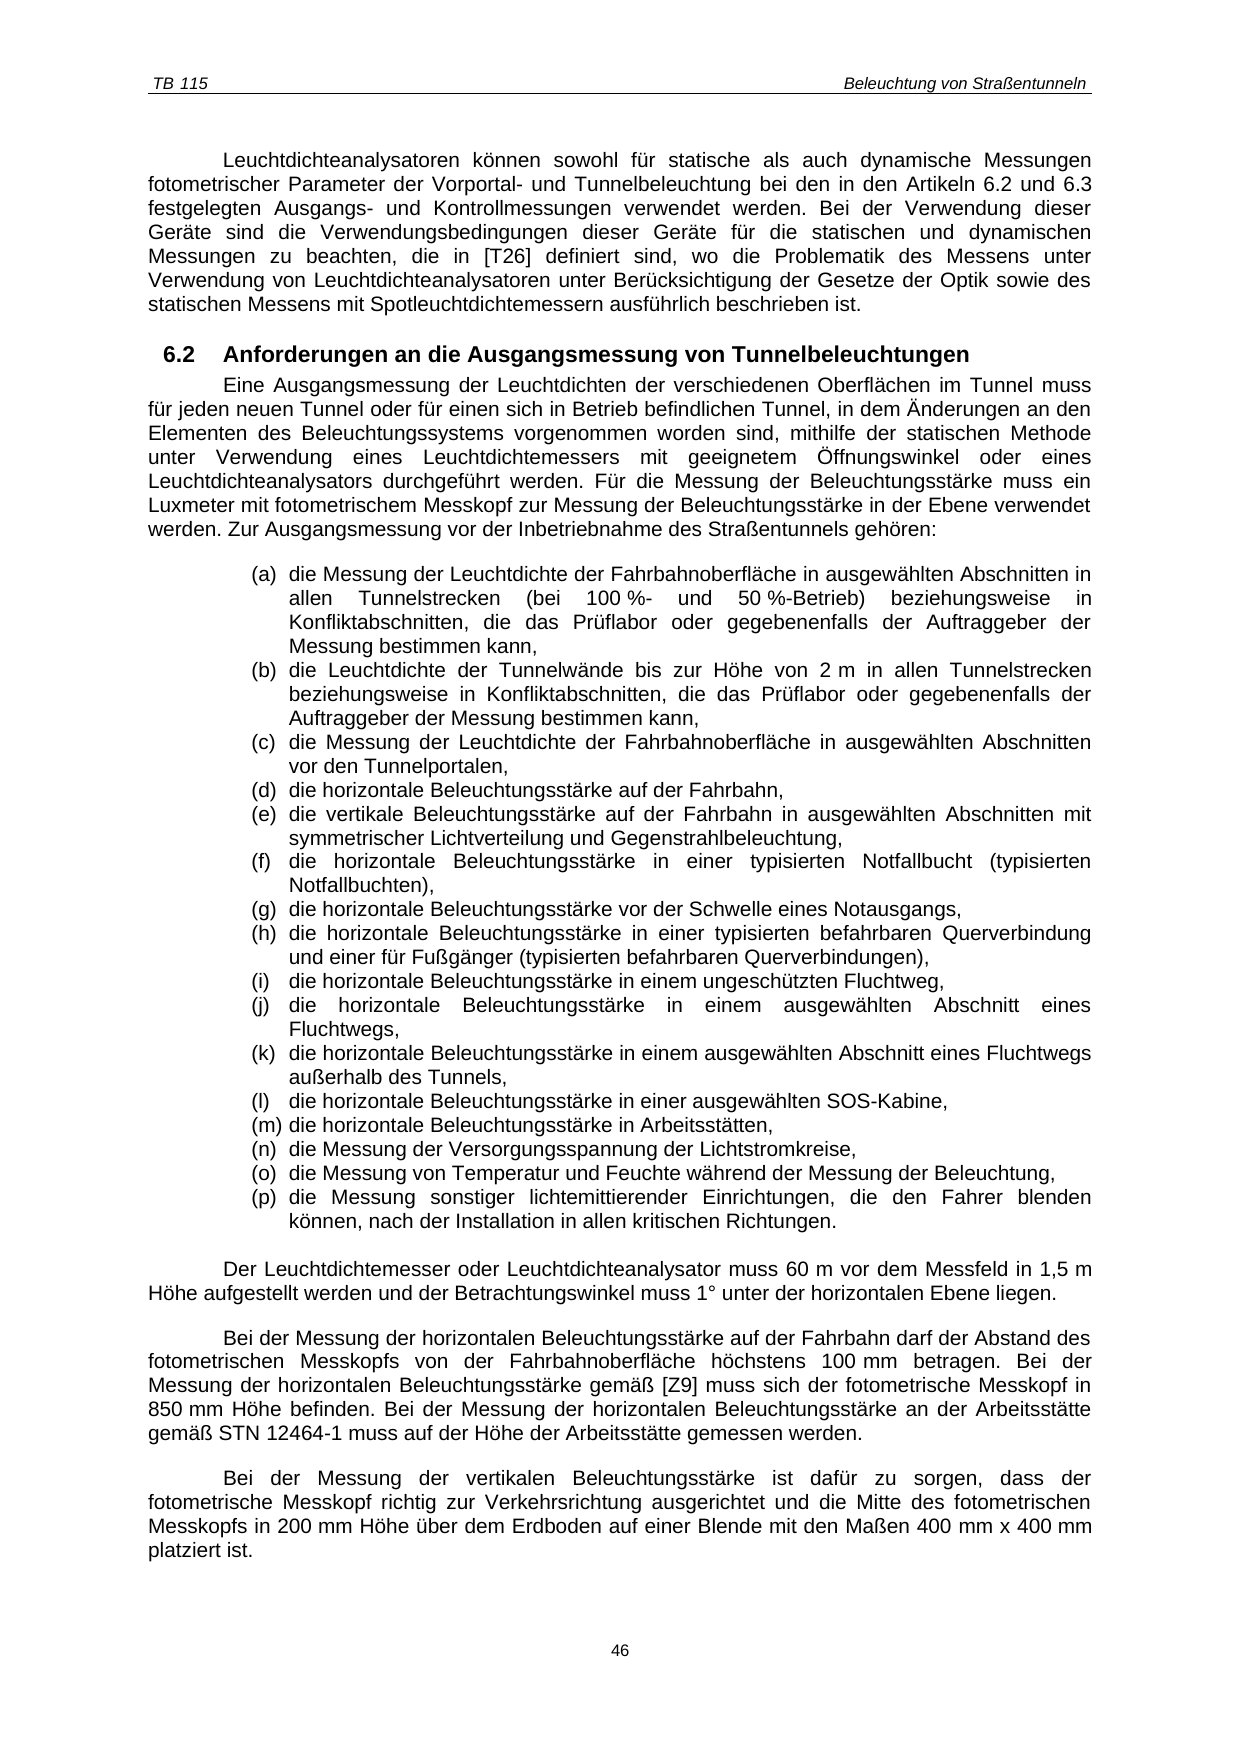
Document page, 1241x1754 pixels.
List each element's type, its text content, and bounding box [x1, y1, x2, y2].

subtitle die Messung der Leuchtdichte der Fahrbahnoberfläche in ausgewählten Abschnitten in allen Tunnelstrecken (bei 100 %- und 50 %-Betrieb) beziehungsweise in Konfliktabschnitten, die das Prüflabor oder gegebenenfalls der Auftraggeber der Messung bestimmen kann, [251, 562, 1092, 658]
subtitle Anforderungen an die Ausgangsmessung von Tunnelbeleuchtungen [163, 341, 1092, 367]
subtitle die horizontale Beleuchtungsstärke in einem ausgewählten Abschnitt eines Fluchtwegs, [251, 993, 1092, 1041]
text Bei der Messung der horizontalen Beleuchtungsstärke auf der Fahrbahn darf der Abstand des fotometrischen Messkopfs von der Fahrbahnoberfläche höchstens 100 mm betragen. Bei der Messung der horizontalen Beleuchtungsstärke gemäß [Z9] muss sich der fotometrische Messkopf in 850 mm Höhe befinden. Bei der Messung der horizontalen Beleuchtungsstärke an der Arbeitsstätte gemäß STN 12464-1 muss auf der Höhe der Arbeitsstätte gemessen werden. [148, 1325, 1092, 1445]
subtitle die vertikale Beleuchtungsstärke auf der Fahrbahn in ausgewählten Abschnitten mit symmetrischer Lichtverteilung und Gegenstrahlbeleuchtung, [251, 801, 1092, 849]
subtitle die Messung sonstiger lichtemittierender Einrichtungen, die den Fahrer blenden können, nach der Installation in allen kritischen Richtungen. [251, 1185, 1092, 1233]
subtitle die horizontale Beleuchtungsstärke in einem ungeschützten Fluchtweg, [251, 969, 1092, 993]
subtitle die Leuchtdichte der Tunnelwände bis zur Höhe von 2 m in allen Tunnelstrecken beziehungsweise in Konfliktabschnitten, die das Prüflabor oder gegebenenfalls der Auftraggeber der Messung bestimmen kann, [251, 658, 1092, 729]
text Der Leuchtdichtemesser oder Leuchtdichteanalysator muss 60 m vor dem Messfeld in 1,5 m Höhe aufgestellt werden und der Betrachtungswinkel muss 1° unter der horizontalen Ebene liegen. [148, 1257, 1092, 1304]
subtitle die Messung der Versorgungsspannung der Lichtstromkreise, [251, 1137, 1092, 1161]
subtitle die horizontale Beleuchtungsstärke vor der Schwelle eines Notausgangs, [251, 897, 1092, 921]
subtitle die Messung von Temperatur und Feuchte während der Messung der Beleuchtung, [251, 1161, 1092, 1185]
text Bei der Messung der vertikalen Beleuchtungsstärke ist dafür zu sorgen, dass der fotometrische Messkopf richtig zur Verkehrsrichtung ausgerichtet und die Mitte des fotometrischen Messkopfs in 200 mm Höhe über dem Erdboden auf einer Blende mit den Maßen 400 mm x 400 mm platziert ist. [148, 1466, 1092, 1562]
subtitle die horizontale Beleuchtungsstärke in einer typisierten befahrbaren Querverbindung und einer für Fußgänger (typisierten befahrbaren Querverbindungen), [251, 921, 1092, 969]
subtitle die horizontale Beleuchtungsstärke in Arbeitsstätten, [251, 1113, 1092, 1137]
subtitle die horizontale Beleuchtungsstärke in einer ausgewählten SOS-Kabine, [251, 1089, 1092, 1113]
subtitle die horizontale Beleuchtungsstärke auf der Fahrbahn, [251, 777, 1092, 801]
subtitle die Messung der Leuchtdichte der Fahrbahnoberfläche in ausgewählten Abschnitten vor den Tunnelportalen, [251, 729, 1092, 777]
text Eine Ausgangsmessung der Leuchtdichten der verschiedenen Oberflächen im Tunnel muss für jeden neuen Tunnel oder für einen sich in Betrieb befindlichen Tunnel, in dem Änderungen an den Elementen des Beleuchtungssystems vorgenommen worden sind, mithilfe der statischen Methode unter Verwendung eines Leuchtdichtemessers mit geeignetem Öffnungswinkel oder eines Leuchtdichteanalysators durchgeführt werden. Für die Messung der Beleuchtungsstärke muss ein Luxmeter mit fotometrischem Messkopf zur Messung der Beleuchtungsstärke in der Ebene verwendet werden. Zur Ausgangsmessung vor der Inbetriebnahme des Straßentunnels gehören: [148, 373, 1092, 541]
subtitle die horizontale Beleuchtungsstärke in einem ausgewählten Abschnitt eines Fluchtwegs außerhalb des Tunnels, [251, 1041, 1092, 1089]
subtitle die horizontale Beleuchtungsstärke in einer typisierten Notfallbucht (typisierten Notfallbuchten), [251, 849, 1092, 897]
text Leuchtdichteanalysatoren können sowohl für statische als auch dynamische Messungen fotometrischer Parameter der Vorportal- und Tunnelbeleuchtung bei den in den Artikeln 6.2 und 6.3 festgelegten Ausgangs- und Kontrollmessungen verwendet werden. Bei der Verwendung dieser Geräte sind die Verwendungsbedingungen dieser Geräte für die statischen und dynamischen Messungen zu beachten, die in [T26] definiert sind, wo die Problematik des Messens unter Verwendung von Leuchtdichteanalysatoren unter Berücksichtigung der Gesetze der Optik sowie des statischen Messens mit Spotleuchtdichtemessern ausführlich beschrieben ist. [148, 148, 1092, 316]
